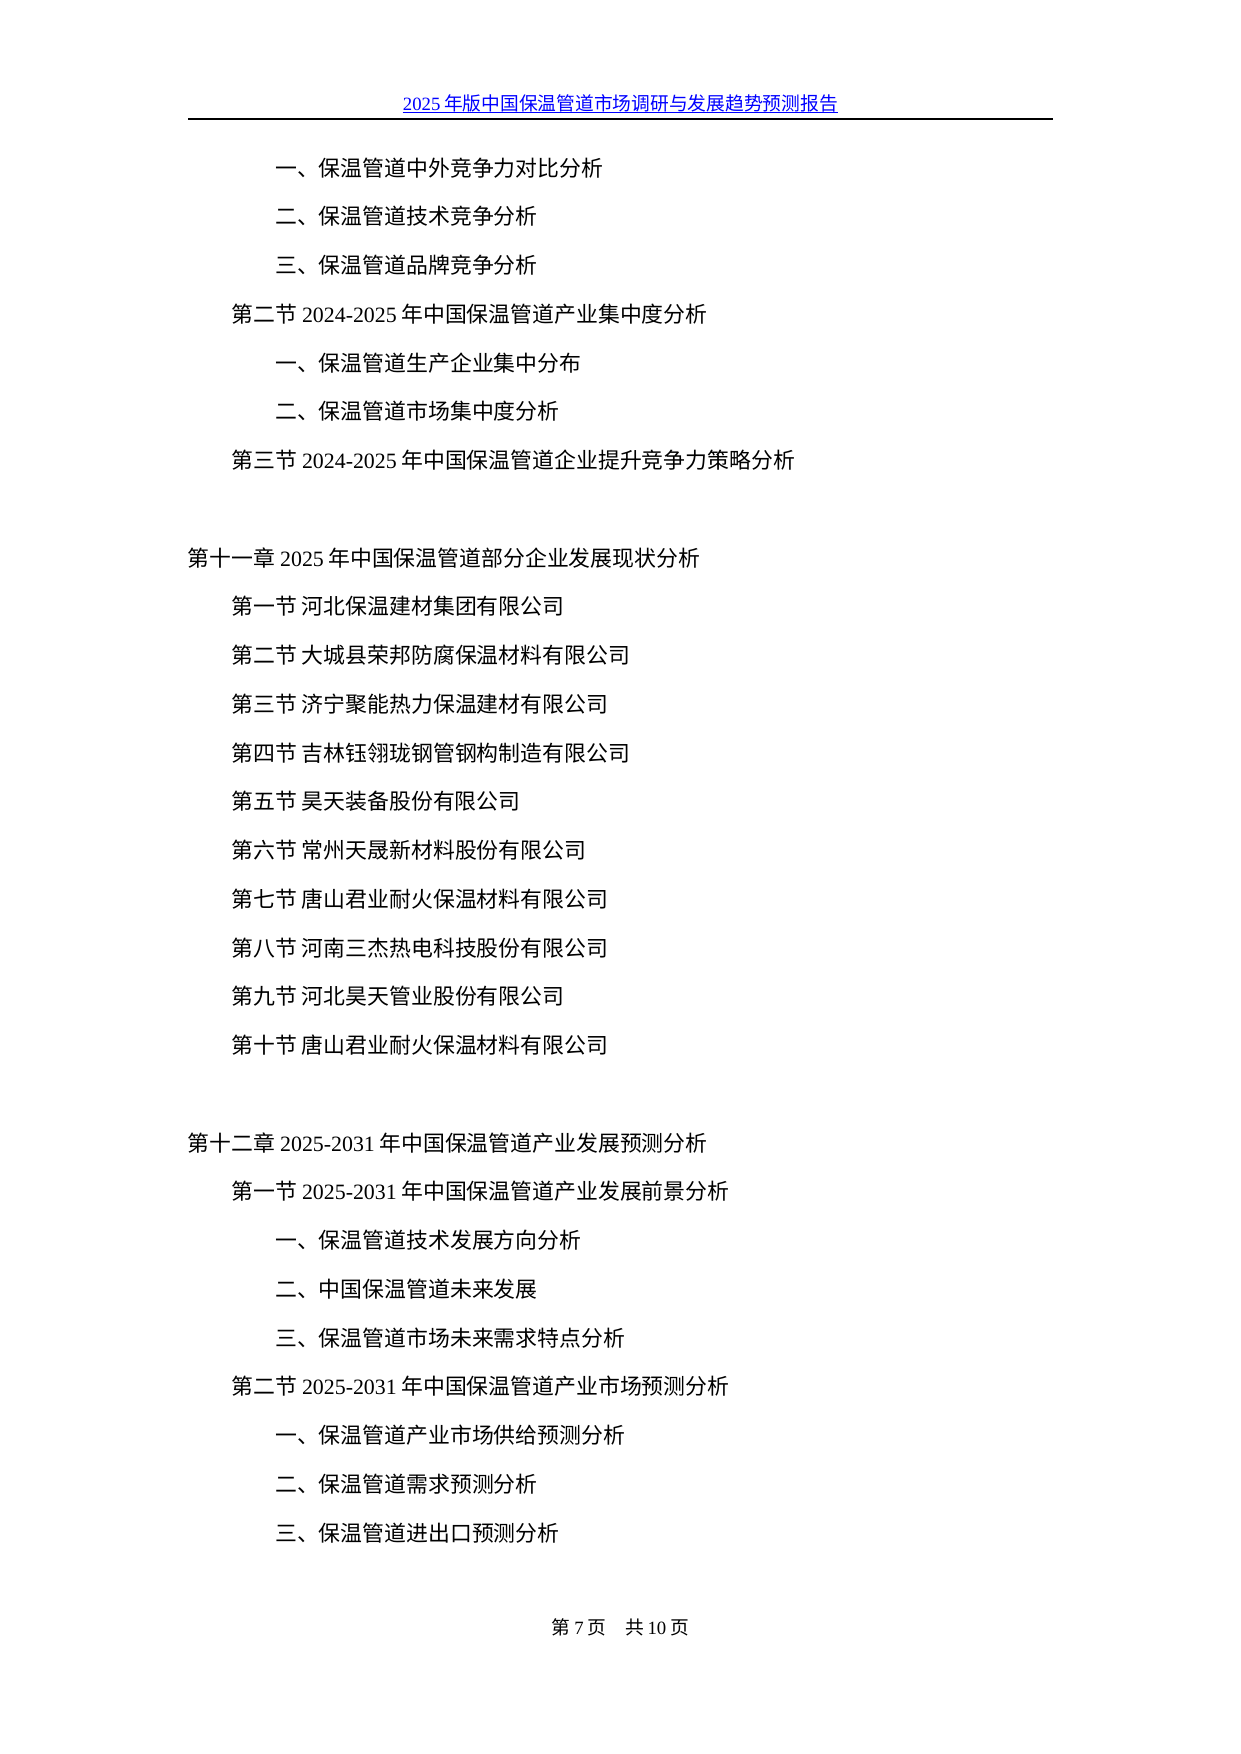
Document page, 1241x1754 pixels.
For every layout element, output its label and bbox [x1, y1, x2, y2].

text [187, 150, 1053, 1548]
